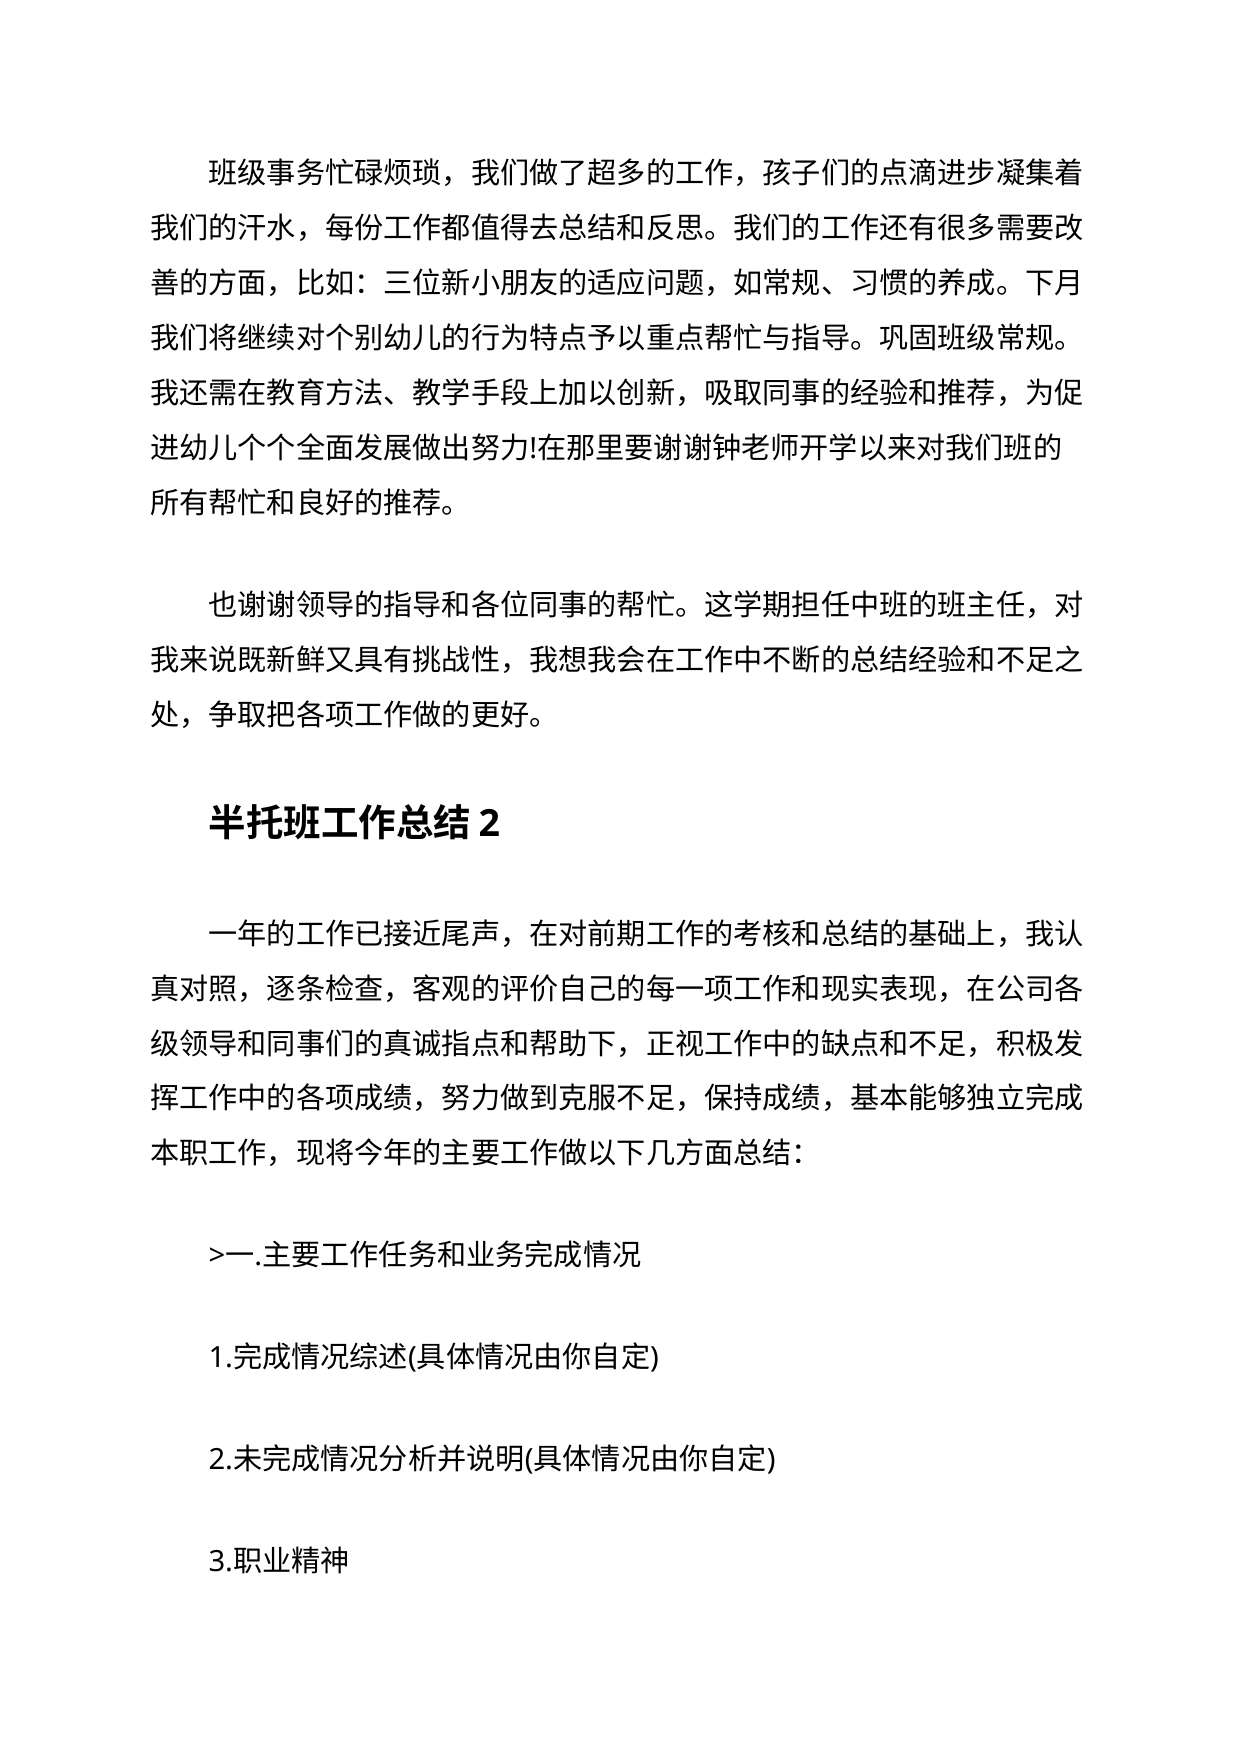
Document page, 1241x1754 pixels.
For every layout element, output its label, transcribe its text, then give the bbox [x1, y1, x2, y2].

text 3.职业精神 [150, 1538, 1090, 1580]
text 2.未完成情况分析并说明(具体情况由你自定) [150, 1436, 1090, 1478]
text 半托班工作总结2 [150, 793, 1090, 847]
text 1.完成情况综述(具体情况由你自定) [150, 1334, 1090, 1376]
text 班级事务忙碌烦琐，我们做了超多的工作，孩子们的点滴进步凝集着我们的汗水，每份工作都值得去总结和反思。我们的工作还有很多需要改善的方面，比如：三位新小朋友的适应问题，如常规、习惯的养成。下月我们将继续对个别幼儿的行为特点予以重点帮忙与指导。巩固班级常规。我还需在教育方法、教学手段上加以创新，吸取同事的经验和推荐，为促进幼儿个个全面发展做出努力!在那里要谢谢钟老师开学以来对我们班的所有帮忙和良好的推荐。 [150, 150, 1090, 522]
text >一.主要工作任务和业务完成情况 [150, 1232, 1090, 1274]
text 一年的工作已接近尾声，在对前期工作的考核和总结的基础上，我认真对照，逐条检查，客观的评价自己的每一项工作和现实表现，在公司各级领导和同事们的真诚指点和帮助下，正视工作中的缺点和不足，积极发挥工作中的各项成绩，努力做到克服不足，保持成绩，基本能够独立完成本职工作，现将今年的主要工作做以下几方面总结： [150, 910, 1090, 1172]
text 也谢谢领导的指导和各位同事的帮忙。这学期担任中班的班主任，对我来说既新鲜又具有挑战性，我想我会在工作中不断的总结经验和不足之处，争取把各项工作做的更好。 [150, 581, 1090, 733]
